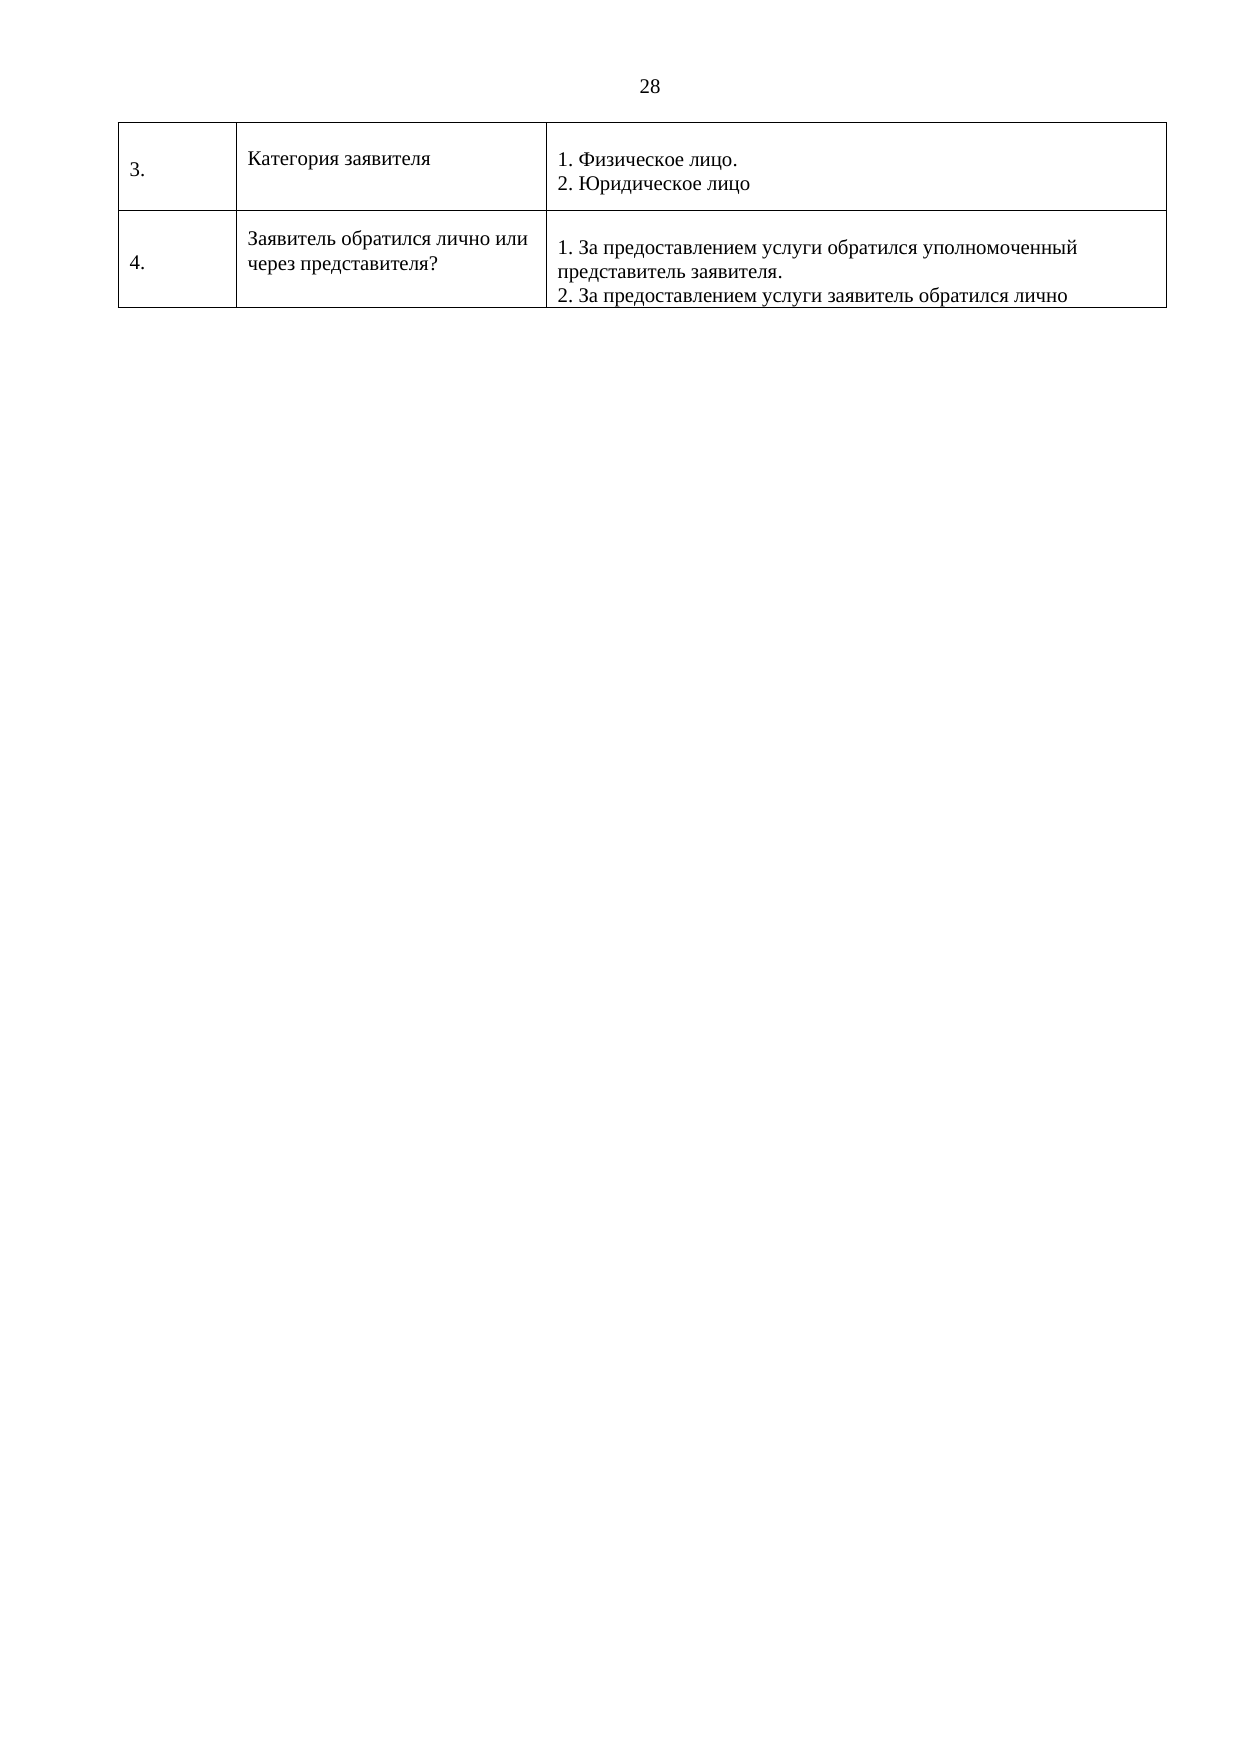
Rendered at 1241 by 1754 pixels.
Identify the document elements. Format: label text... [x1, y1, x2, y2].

table_cell Категория заявителя [237, 123, 546, 209]
table_cell [119, 211, 236, 307]
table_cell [547, 211, 1166, 307]
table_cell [237, 211, 546, 307]
table_cell [119, 123, 236, 209]
table_cell 1. Физическое лицо. 2. Юридическое лицо [547, 123, 1166, 209]
